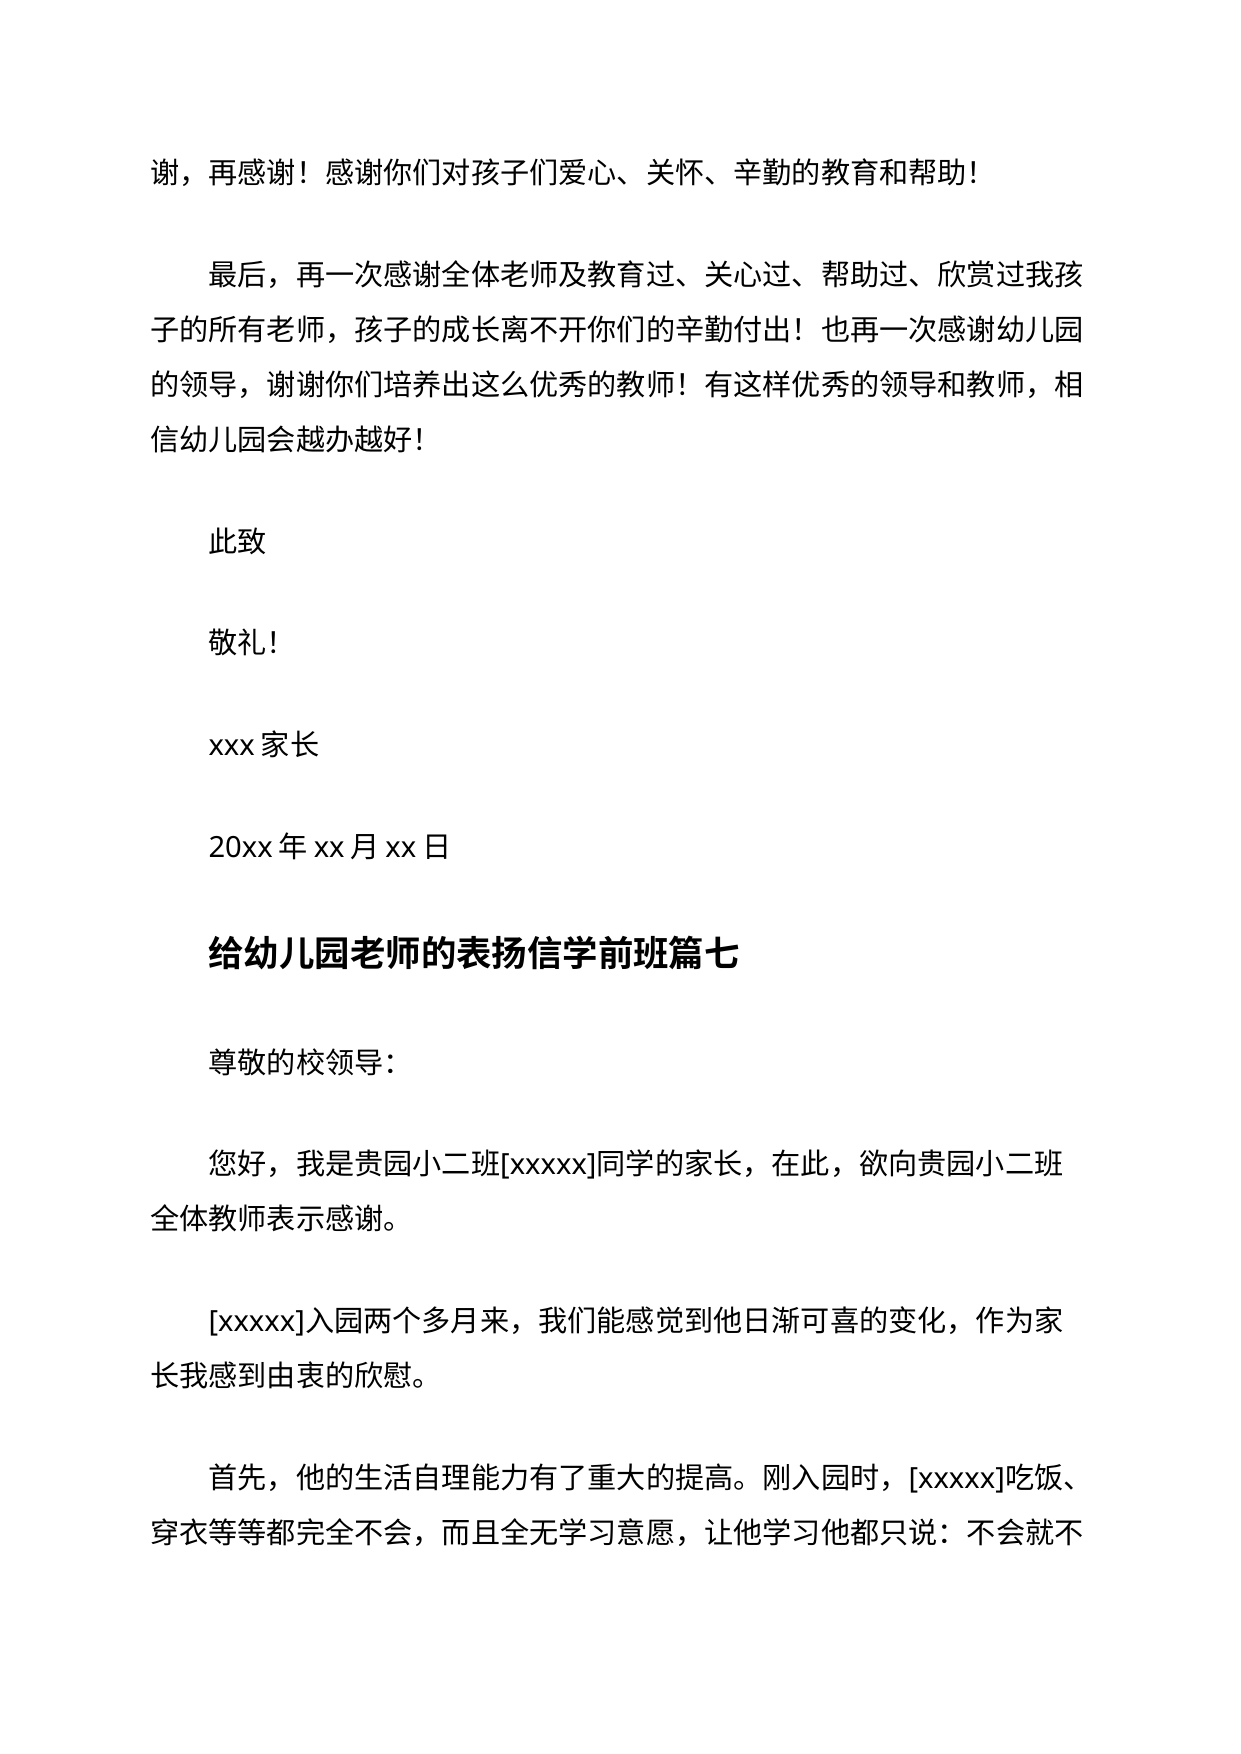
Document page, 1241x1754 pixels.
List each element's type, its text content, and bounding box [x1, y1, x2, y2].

text 此致 [150, 518, 1090, 561]
text xxx家长 [150, 722, 1090, 764]
text [xxxxx]入园两个多月来，我们能感觉到他日渐可喜的变化，作为家长我感到由衷的欣慰。 [150, 1298, 1090, 1395]
text 给幼儿园老师的表扬信学前班篇七 [150, 926, 1090, 977]
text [150, 150, 1090, 192]
text 最后，再一次感谢全体老师及教育过、关心过、帮助过、欣赏过我孩子的所有老师，孩子的成长离不开你们的辛勤付出！也再一次感谢幼儿园的领导，谢谢你们培养出这么优秀的教师！有这样优秀的领导和教师，相信幼儿园会越办越好！ [150, 252, 1090, 459]
text 尊敬的校领导： [150, 1039, 1090, 1081]
text 20xx年xx月xx日 [150, 824, 1090, 866]
text 您好，我是贵园小二班[xxxxx]同学的家长，在此，欲向贵园小二班全体教师表示感谢。 [150, 1141, 1090, 1238]
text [150, 1454, 1090, 1552]
text 敬礼！ [150, 620, 1090, 662]
